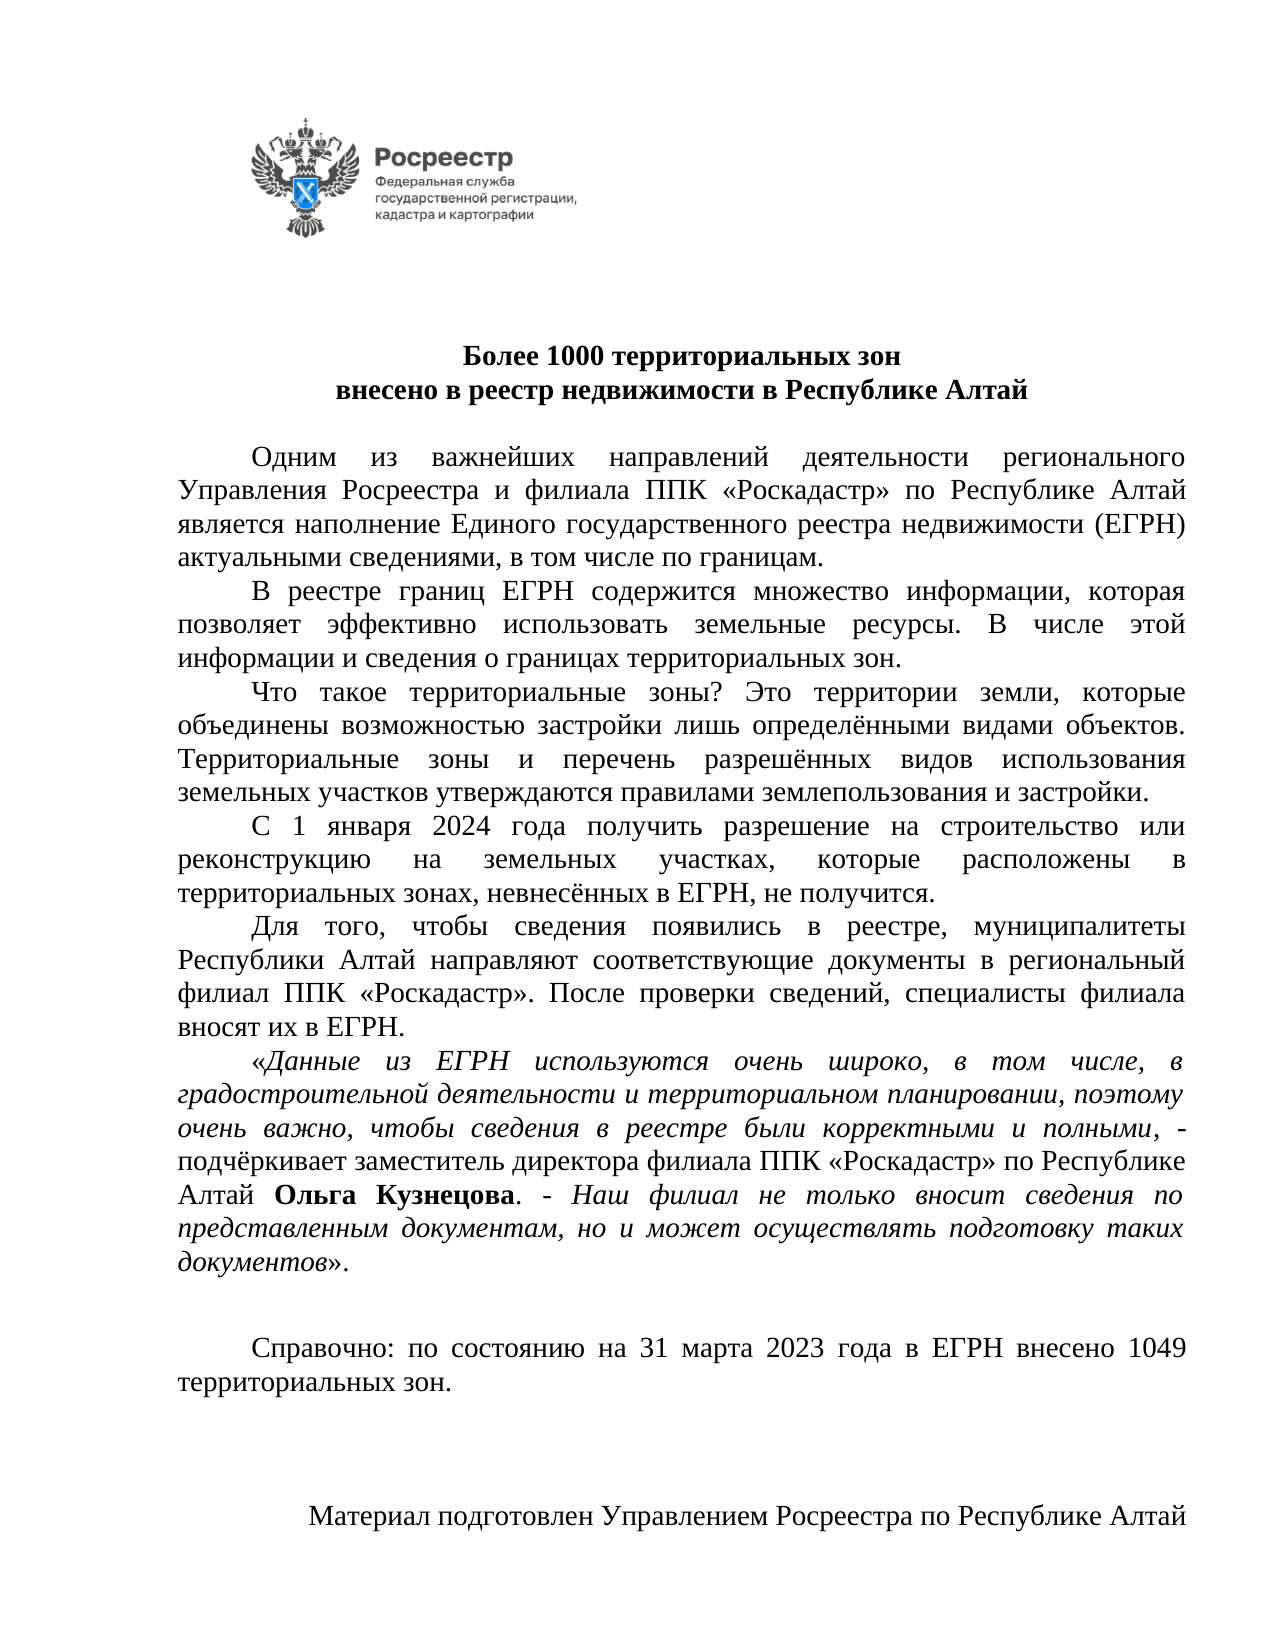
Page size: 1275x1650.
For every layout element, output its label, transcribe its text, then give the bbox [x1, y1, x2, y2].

text Одним из важнейших направлений деятельности регионального Управления Росреестра и филиала ППК «Роскадастр» по Республике Алтай является наполнение Единого государственного реестра недвижимости (ЕГРН) актуальными сведениями, в том числе по границам. [177, 439, 1186, 573]
text внесено в реестр недвижимости в Республике Алтай [177, 372, 1186, 405]
text Материал подготовлен Управлением Росреестра по Республике Алтай [177, 1498, 1186, 1532]
text В реестре границ ЕГРН содержится множество информации, которая позволяет эффективно использовать земельные ресурсы. В числе этой информации и сведения о границах территориальных зон. [177, 573, 1186, 674]
text Более 1000 территориальных зон [177, 338, 1186, 372]
text Для того, чтобы сведения появились в реестре, муниципалитеты Республики Алтай направляют соответствующие документы в региональный филиал ППК «Роскадастр». После проверки сведений, специалисты филиала вносят их в ЕГРН. [177, 908, 1186, 1043]
text Справочно: по состоянию на 31 марта 2023 года в ЕГРН внесено 1049 территориальных зон. [177, 1330, 1186, 1397]
text Что такое территориальные зоны? Это территории земли, которые объединены возможностью застройки лишь определёнными видами объектов. Территориальные зоны и перечень разрешённых видов использования земельных участков утверждаются правилами землепользования и застройки. [177, 674, 1186, 808]
text С 1 января 2024 года получить разрешение на строительство или реконструкцию на земельных участках, которые расположены в территориальных зонах, невнесённых в ЕГРН, не получится. [177, 808, 1186, 908]
picture [251, 118, 577, 238]
text «Данные из ЕГРН используются очень широко, в том числе, в градостроительной деятельности и территориальном планировании, поэтому очень важно, чтобы сведения в реестре были корректными и полными, - подчёркивает заместитель директора филиала ППК «Роскадастр» по Республике Алтай Ольга Кузнецова. - Наш филиал не только вносит сведения по представленным документам, но и может осуществлять подготовку таких документов». [177, 1043, 1186, 1277]
